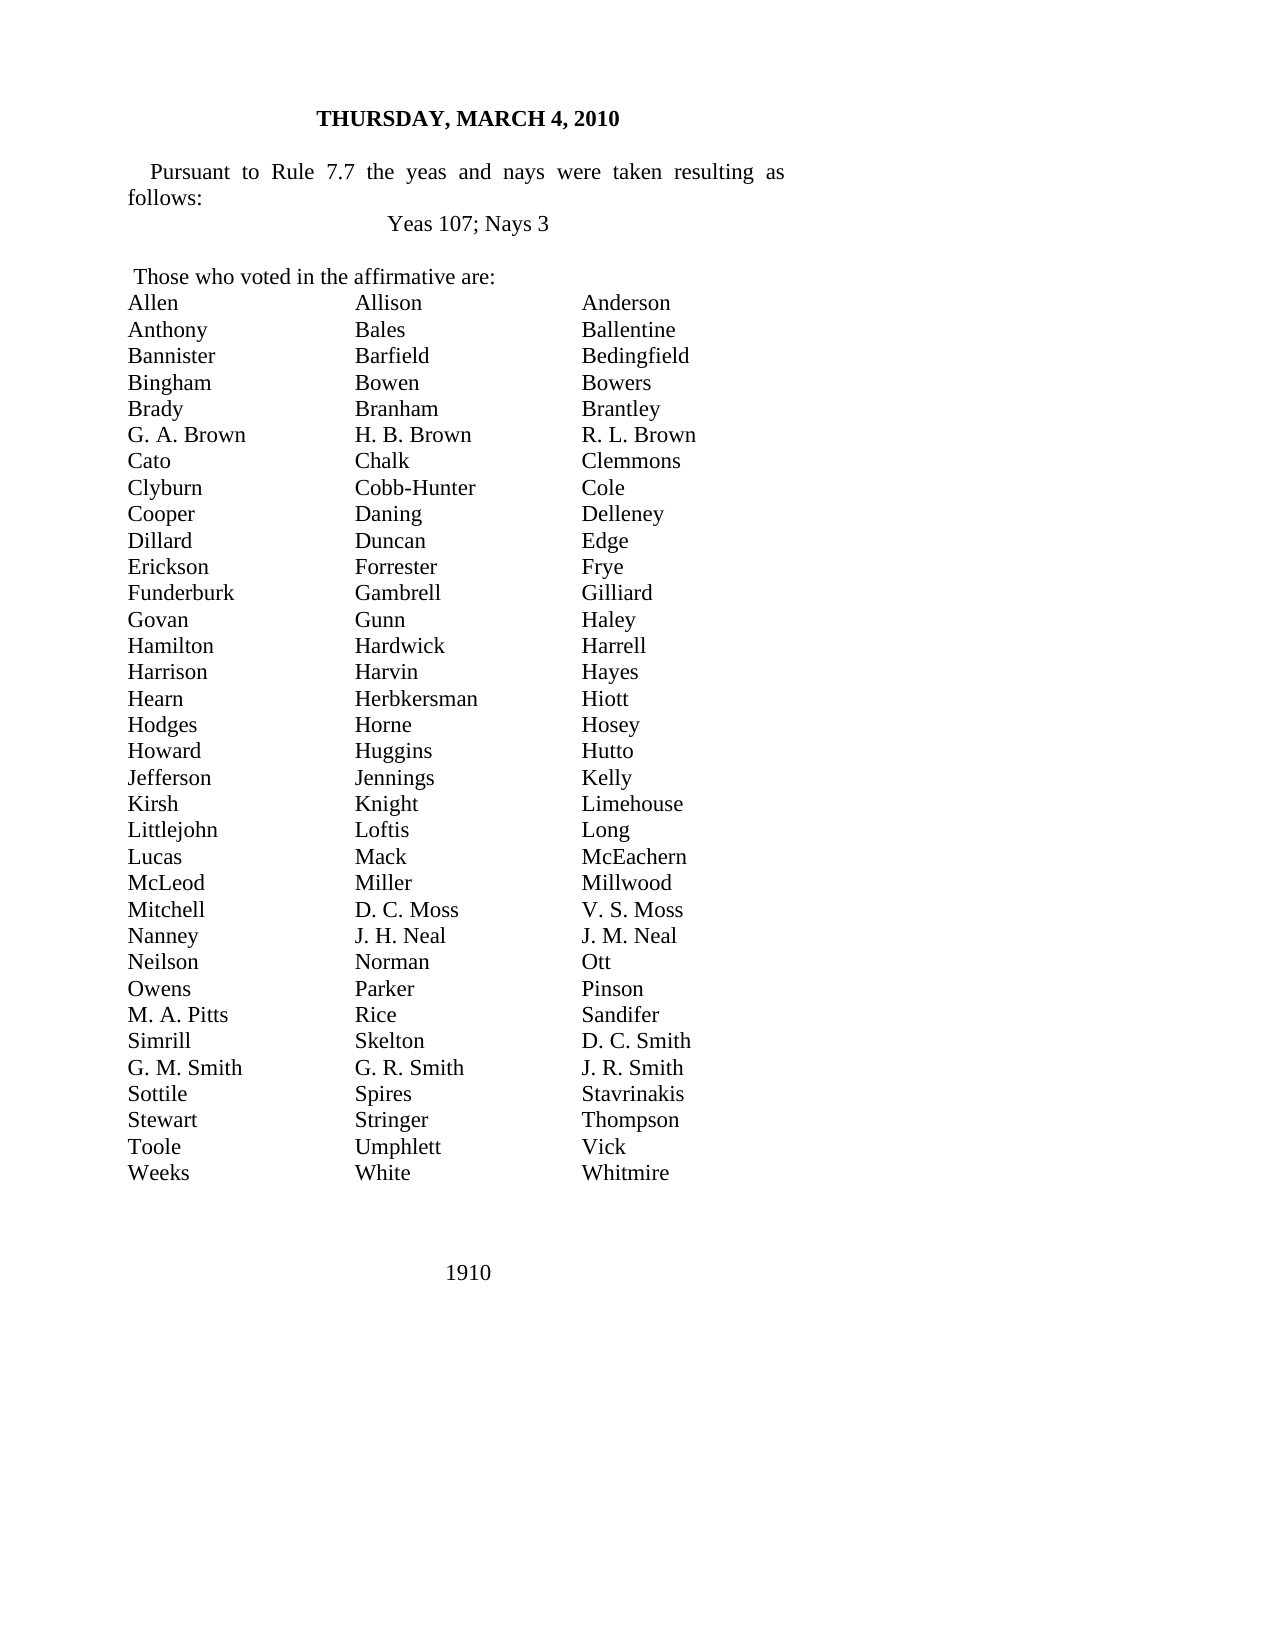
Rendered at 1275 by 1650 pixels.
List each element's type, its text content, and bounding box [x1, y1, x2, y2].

table_cell Delleney [570, 500, 797, 527]
table_cell Lucas [116, 843, 343, 869]
table_cell Gunn [343, 606, 570, 632]
table_cell Bowen [343, 369, 570, 395]
table_cell J. H. Neal [343, 922, 570, 948]
table_cell Chalk [343, 448, 570, 474]
table_cell Ballentine [570, 316, 797, 342]
table_cell Sandifer [570, 1001, 797, 1027]
table_cell G. A. Brown [116, 421, 343, 448]
table_cell Spires [343, 1080, 570, 1106]
table_cell Jennings [343, 764, 570, 790]
table_cell Rice [343, 1001, 570, 1027]
table_cell Huggins [343, 738, 570, 764]
table_header Anderson [570, 290, 797, 316]
table_cell Hardwick [343, 632, 570, 658]
table_cell G. R. Smith [343, 1054, 570, 1080]
table_cell Mitchell [116, 896, 343, 922]
table_cell Umphlett [343, 1133, 570, 1159]
table_cell Hearn [116, 685, 343, 711]
table_cell Long [570, 817, 797, 843]
table_cell Limehouse [570, 790, 797, 817]
table_cell H. B. Brown [343, 421, 570, 448]
table_cell Funderburk [116, 579, 343, 606]
table_cell Gambrell [343, 579, 570, 606]
table_cell Harrison [116, 659, 343, 685]
table_cell V. S. Moss [570, 896, 797, 922]
table_cell Hamilton [116, 632, 343, 658]
table_cell Bedingfield [570, 342, 797, 368]
table_cell Clemmons [570, 448, 797, 474]
table_cell Mack [343, 843, 570, 869]
table_cell Ott [570, 948, 797, 975]
table_cell Littlejohn [116, 817, 343, 843]
table_cell Frye [570, 553, 797, 579]
table_cell J. R. Smith [570, 1054, 797, 1080]
table_cell Anthony [116, 316, 343, 342]
table_cell Gilliard [570, 579, 797, 606]
table_cell Loftis [343, 817, 570, 843]
table_cell Bingham [116, 369, 343, 395]
table_cell Owens [116, 975, 343, 1001]
table_cell Hutto [570, 738, 797, 764]
table_cell Brantley [570, 395, 797, 421]
table_cell Harvin [343, 659, 570, 685]
table_header Allen [116, 290, 343, 316]
table_cell Clyburn [116, 474, 343, 500]
table_cell Dillard [116, 527, 343, 553]
table_cell Stavrinakis [570, 1080, 797, 1106]
table_cell Cooper [116, 500, 343, 527]
table_cell R. L. Brown [570, 421, 797, 448]
table_cell Kirsh [116, 790, 343, 817]
table_cell Norman [343, 948, 570, 975]
table_cell Weeks [116, 1159, 343, 1186]
table_cell Parker [343, 975, 570, 1001]
table_cell Haley [570, 606, 797, 632]
table_cell Miller [343, 869, 570, 896]
text Pursuant to Rule 7.7 the yeas and nays were taken resulting as follows: [127, 158, 786, 210]
table_cell M. A. Pitts [116, 1001, 343, 1027]
text Yeas 107; Nays 3 [127, 210, 786, 237]
table_cell Daning [343, 500, 570, 527]
table_cell Barfield [343, 342, 570, 368]
table_cell Nanney [116, 922, 343, 948]
table_cell White [343, 1159, 570, 1186]
table_cell Skelton [343, 1028, 570, 1054]
table_header Allison [343, 290, 570, 316]
table_cell Hiott [570, 685, 797, 711]
table_cell Toole [116, 1133, 343, 1159]
table_cell Horne [343, 711, 570, 737]
table_cell Jefferson [116, 764, 343, 790]
table_cell McLeod [116, 869, 343, 896]
text Those who voted in the affirmative are: [127, 263, 786, 289]
table_cell D. C. Smith [570, 1028, 797, 1054]
table_cell Neilson [116, 948, 343, 975]
table_cell Stewart [116, 1106, 343, 1133]
table_cell J. M. Neal [570, 922, 797, 948]
table_cell Kelly [570, 764, 797, 790]
table_cell Erickson [116, 553, 343, 579]
table_cell Bales [343, 316, 570, 342]
table_cell Hosey [570, 711, 797, 737]
table_cell Bowers [570, 369, 797, 395]
table_cell Stringer [343, 1106, 570, 1133]
table_cell Hayes [570, 659, 797, 685]
table_cell Cole [570, 474, 797, 500]
table_cell Harrell [570, 632, 797, 658]
table_cell Brady [116, 395, 343, 421]
table_cell Bannister [116, 342, 343, 368]
table_cell Cobb-Hunter [343, 474, 570, 500]
table_cell Govan [116, 606, 343, 632]
table_cell Sottile [116, 1080, 343, 1106]
table_cell Duncan [343, 527, 570, 553]
table_cell Simrill [116, 1028, 343, 1054]
table_cell Forrester [343, 553, 570, 579]
table_cell G. M. Smith [116, 1054, 343, 1080]
table_cell Thompson [570, 1106, 797, 1133]
table_cell Millwood [570, 869, 797, 896]
table_cell Howard [116, 738, 343, 764]
table_cell Branham [343, 395, 570, 421]
table_cell Pinson [570, 975, 797, 1001]
table_cell Whitmire [570, 1159, 797, 1186]
table_cell Hodges [116, 711, 343, 737]
table_cell Knight [343, 790, 570, 817]
table_cell D. C. Moss [343, 896, 570, 922]
table_cell Edge [570, 527, 797, 553]
table_cell Vick [570, 1133, 797, 1159]
table_cell Herbkersman [343, 685, 570, 711]
table_cell Cato [116, 448, 343, 474]
table_cell McEachern [570, 843, 797, 869]
